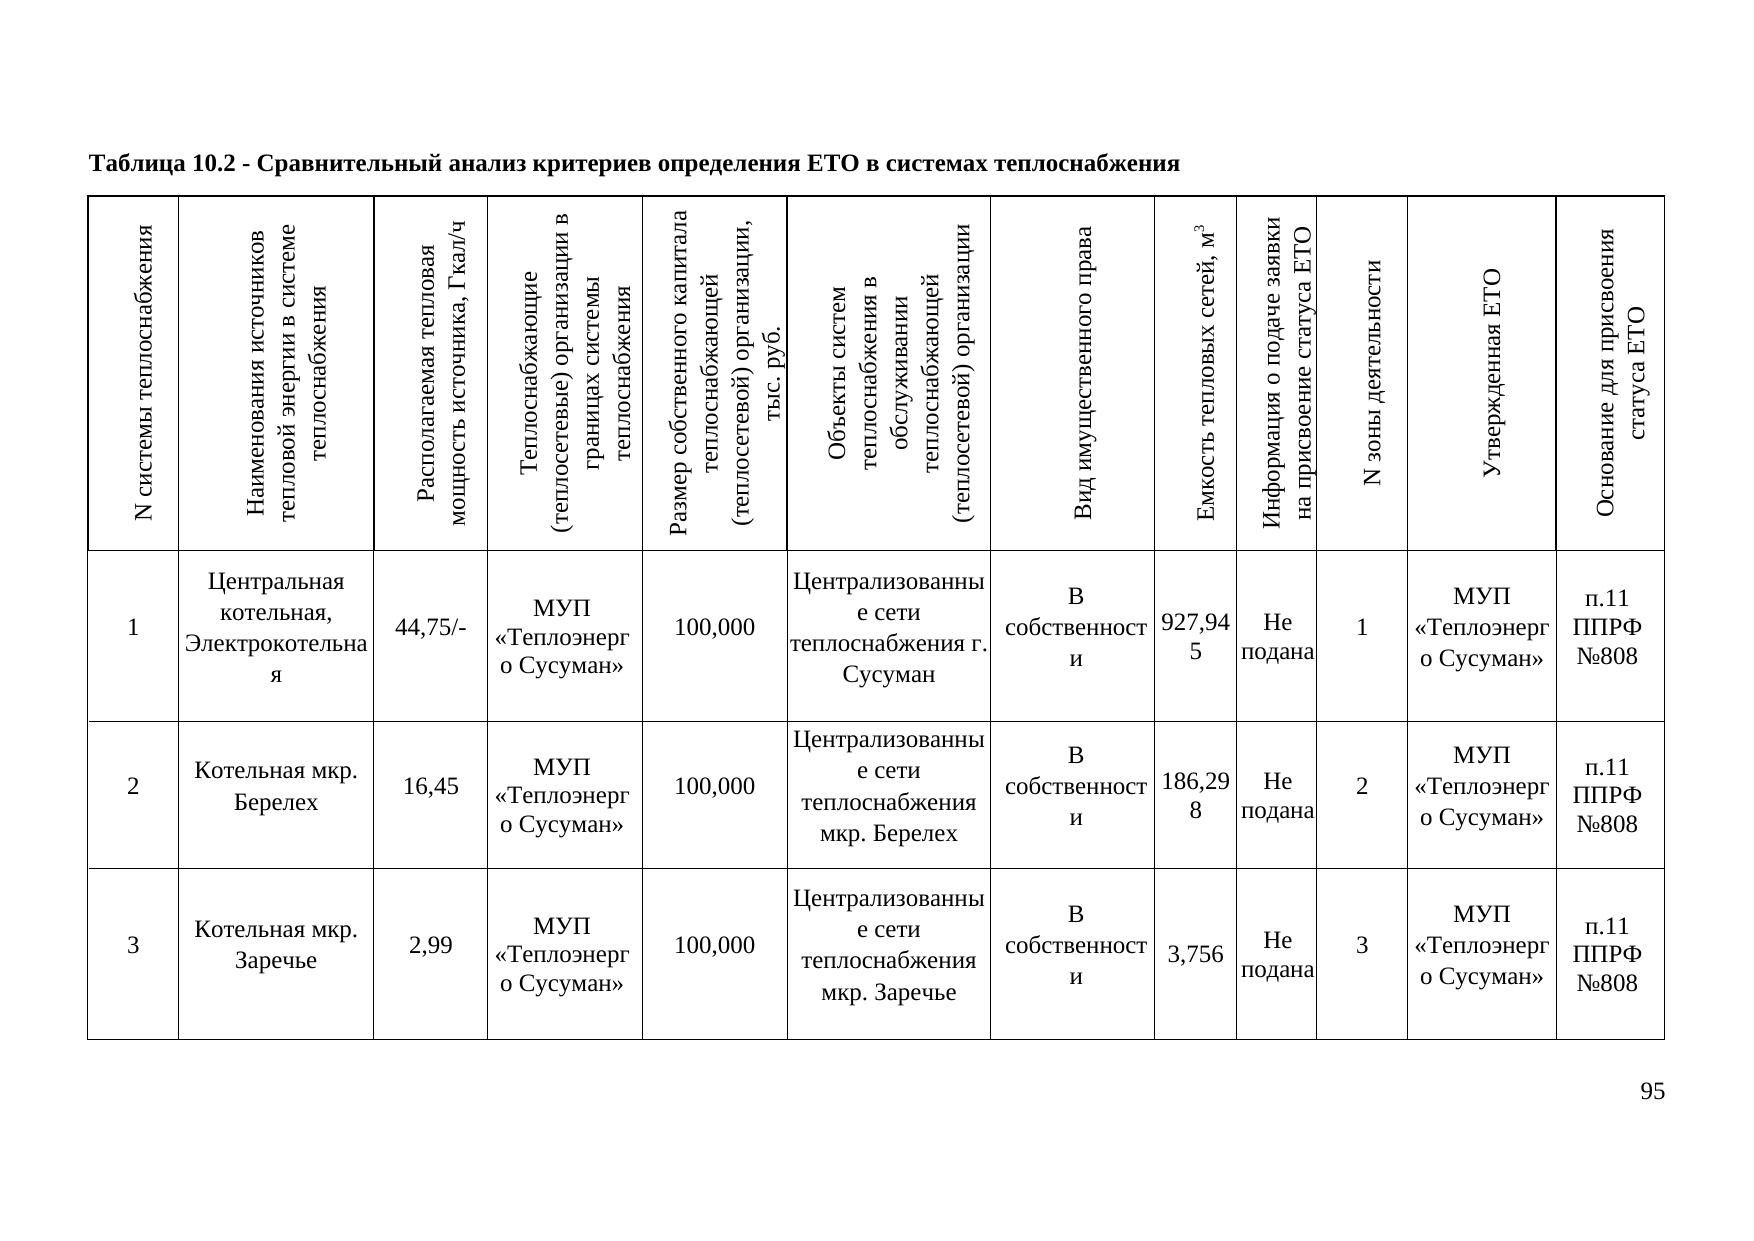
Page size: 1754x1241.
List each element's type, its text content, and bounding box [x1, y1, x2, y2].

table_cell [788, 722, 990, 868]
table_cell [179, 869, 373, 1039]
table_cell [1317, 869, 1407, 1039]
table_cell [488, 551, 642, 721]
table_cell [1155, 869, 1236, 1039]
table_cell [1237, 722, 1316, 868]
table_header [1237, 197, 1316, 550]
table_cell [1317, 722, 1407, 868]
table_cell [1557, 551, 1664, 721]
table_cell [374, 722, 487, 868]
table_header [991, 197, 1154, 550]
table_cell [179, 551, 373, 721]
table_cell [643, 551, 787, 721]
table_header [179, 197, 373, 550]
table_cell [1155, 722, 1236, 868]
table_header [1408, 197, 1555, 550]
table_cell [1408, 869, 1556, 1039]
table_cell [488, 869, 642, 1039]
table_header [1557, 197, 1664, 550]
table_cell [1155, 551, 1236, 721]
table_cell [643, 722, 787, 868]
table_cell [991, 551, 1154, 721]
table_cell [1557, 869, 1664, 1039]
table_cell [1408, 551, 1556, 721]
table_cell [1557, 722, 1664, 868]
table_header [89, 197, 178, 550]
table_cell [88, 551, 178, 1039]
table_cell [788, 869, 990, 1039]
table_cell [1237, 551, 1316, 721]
text Таблица 10.2 - Сравнительный анализ критериев определения ЕТО в системах теплоснабжения [89, 148, 1665, 176]
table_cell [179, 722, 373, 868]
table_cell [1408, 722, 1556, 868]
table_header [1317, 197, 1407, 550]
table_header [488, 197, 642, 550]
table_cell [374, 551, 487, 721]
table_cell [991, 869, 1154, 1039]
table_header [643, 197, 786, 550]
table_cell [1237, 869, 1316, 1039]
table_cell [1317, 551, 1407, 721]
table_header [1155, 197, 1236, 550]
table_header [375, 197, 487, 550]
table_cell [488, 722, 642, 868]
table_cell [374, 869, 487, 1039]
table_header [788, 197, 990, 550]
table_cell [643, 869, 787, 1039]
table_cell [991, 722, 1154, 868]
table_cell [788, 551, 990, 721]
